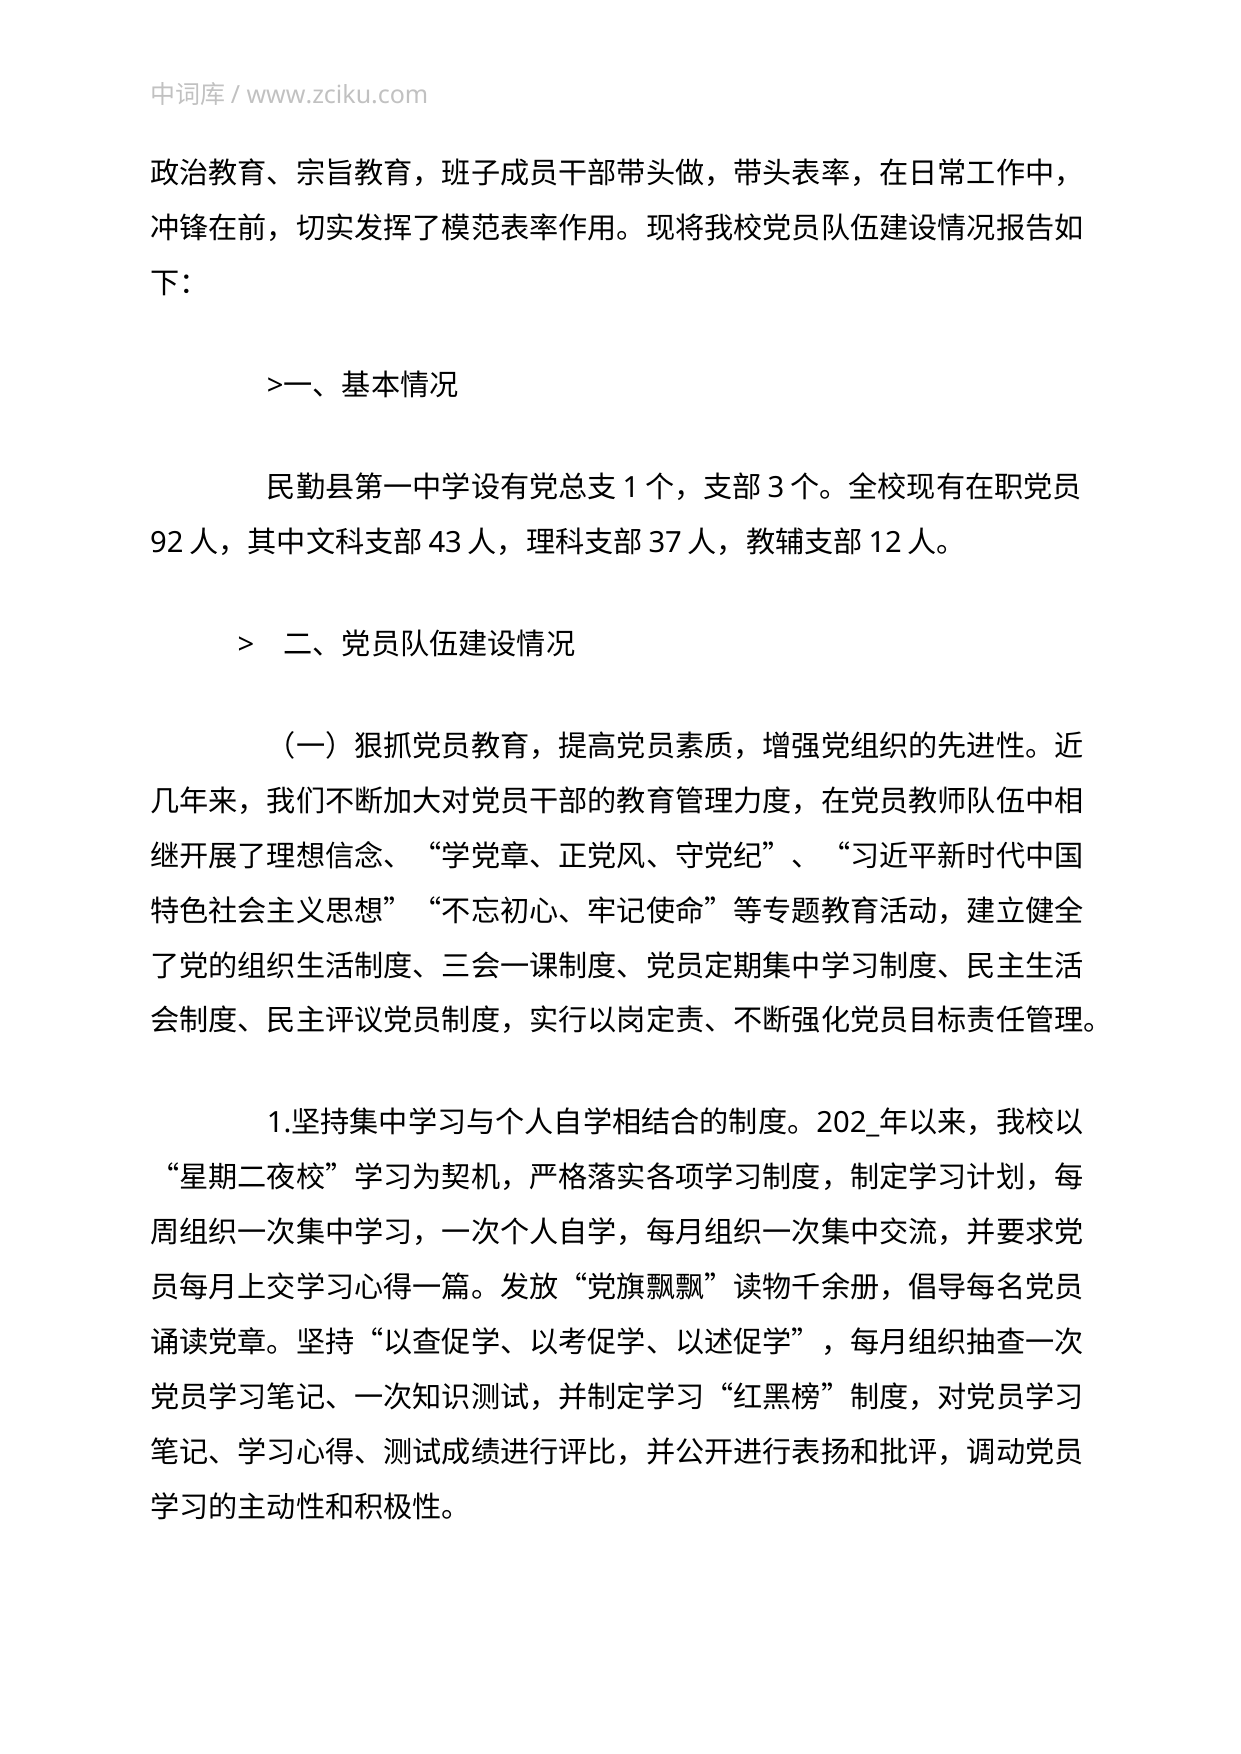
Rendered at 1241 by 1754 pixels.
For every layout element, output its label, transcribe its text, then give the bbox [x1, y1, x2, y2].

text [150, 150, 1090, 302]
text >一、基本情况 [150, 362, 1090, 404]
text （一）狠抓党员教育，提高党员素质，增强党组织的先进性。近几年来，我们不断加大对党员干部的教育管理力度，在党员教师队伍中相继开展了理想信念、“学党章、正党风、守党纪”、“习近平新时代中国特色社会主义思想”“不忘初心、牢记使命”等专题教育活动，建立健全了党的组织生活制度、三会一课制度、党员定期集中学习制度、民主生活会制度、民主评议党员制度，实行以岗定责、不断强化党员目标责任管理。 [150, 722, 1090, 1039]
text 1.坚持集中学习与个人自学相结合的制度。202_年以来，我校以“星期二夜校”学习为契机，严格落实各项学习制度，制定学习计划，每周组织一次集中学习，一次个人自学，每月组织一次集中交流，并要求党员每月上交学习心得一篇。发放“党旗飘飘”读物千余册，倡导每名党员诵读党章。坚持“以查促学、以考促学、以述促学”，每月组织抽查一次党员学习笔记、一次知识测试，并制定学习“红黑榜”制度，对党员学习笔记、学习心得、测试成绩进行评比，并公开进行表扬和批评，调动党员学习的主动性和积极性。 [150, 1099, 1090, 1525]
text > 二、党员队伍建设情况 [150, 621, 1090, 663]
text 民勤县第一中学设有党总支1个，支部3个。全校现有在职党员92人，其中文科支部43人，理科支部37人，教辅支部12人。 [150, 463, 1090, 561]
